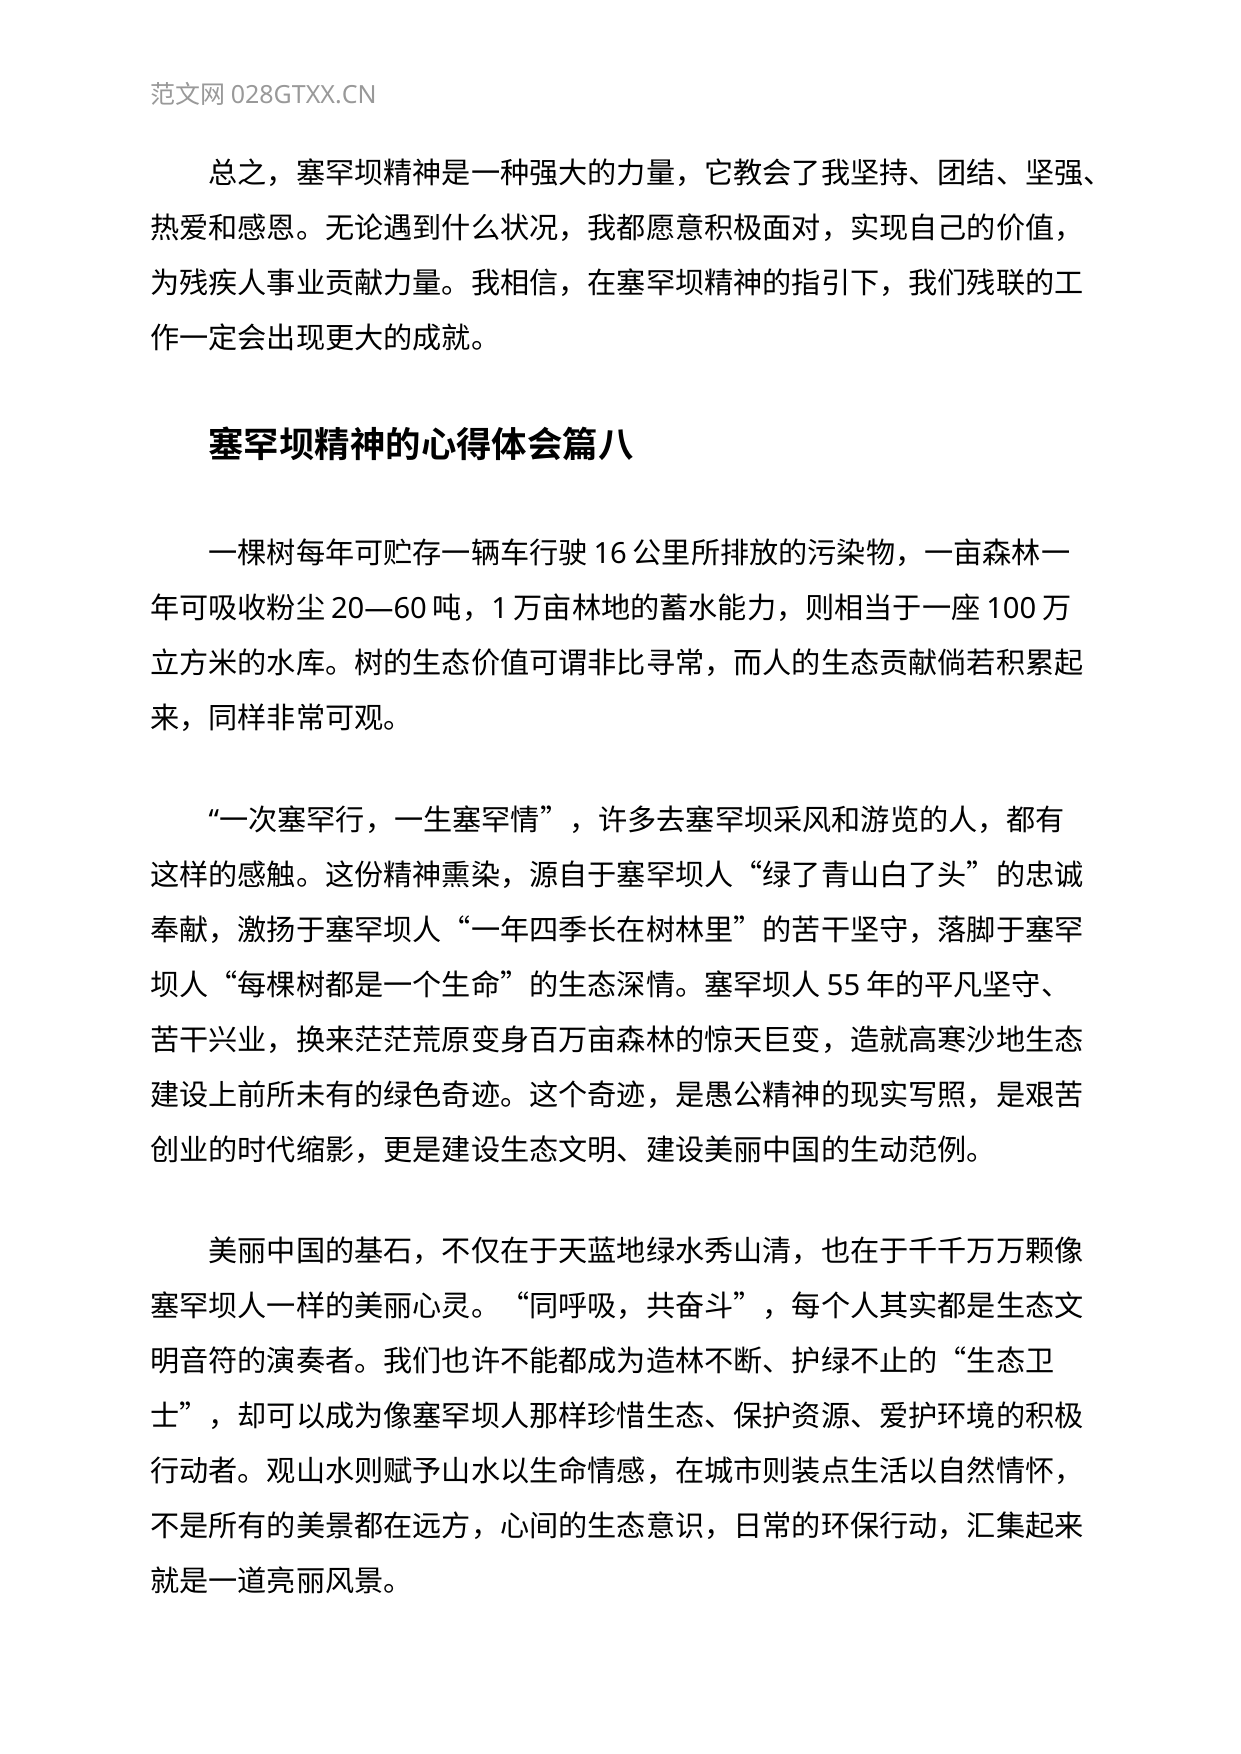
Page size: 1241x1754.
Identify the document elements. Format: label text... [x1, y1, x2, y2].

text “一次塞罕行，一生塞罕情”，许多去塞罕坝采风和游览的人，都有这样的感触。这份精神熏染，源自于塞罕坝人“绿了青山白了头”的忠诚奉献，激扬于塞罕坝人“一年四季长在树林里”的苦干坚守，落脚于塞罕坝人“每棵树都是一个生命”的生态深情。塞罕坝人55年的平凡坚守、苦干兴业，换来茫茫荒原变身百万亩森林的惊天巨变，造就高寒沙地生态建设上前所未有的绿色奇迹。这个奇迹，是愚公精神的现实写照，是艰苦创业的时代缩影，更是建设生态文明、建设美丽中国的生动范例。 [150, 797, 1090, 1168]
text 总之，塞罕坝精神是一种强大的力量，它教会了我坚持、团结、坚强、热爱和感恩。无论遇到什么状况，我都愿意积极面对，实现自己的价值，为残疾人事业贡献力量。我相信，在塞罕坝精神的指引下，我们残联的工作一定会出现更大的成就。 [150, 150, 1090, 357]
text 塞罕坝精神的心得体会篇八 [150, 416, 1090, 468]
text 美丽中国的基石，不仅在于天蓝地绿水秀山清，也在于千千万万颗像塞罕坝人一样的美丽心灵。“同呼吸，共奋斗”，每个人其实都是生态文明音符的演奏者。我们也许不能都成为造林不断、护绿不止的“生态卫士”，却可以成为像塞罕坝人那样珍惜生态、保护资源、爱护环境的积极行动者。观山水则赋予山水以生命情感，在城市则装点生活以自然情怀，不是所有的美景都在远方，心间的生态意识，日常的环保行动，汇集起来就是一道亮丽风景。 [150, 1228, 1090, 1599]
text 一棵树每年可贮存一辆车行驶16公里所排放的污染物，一亩森林一年可吸收粉尘20—60吨，1万亩林地的蓄水能力，则相当于一座100万立方米的水库。树的生态价值可谓非比寻常，而人的生态贡献倘若积累起来，同样非常可观。 [150, 530, 1090, 737]
